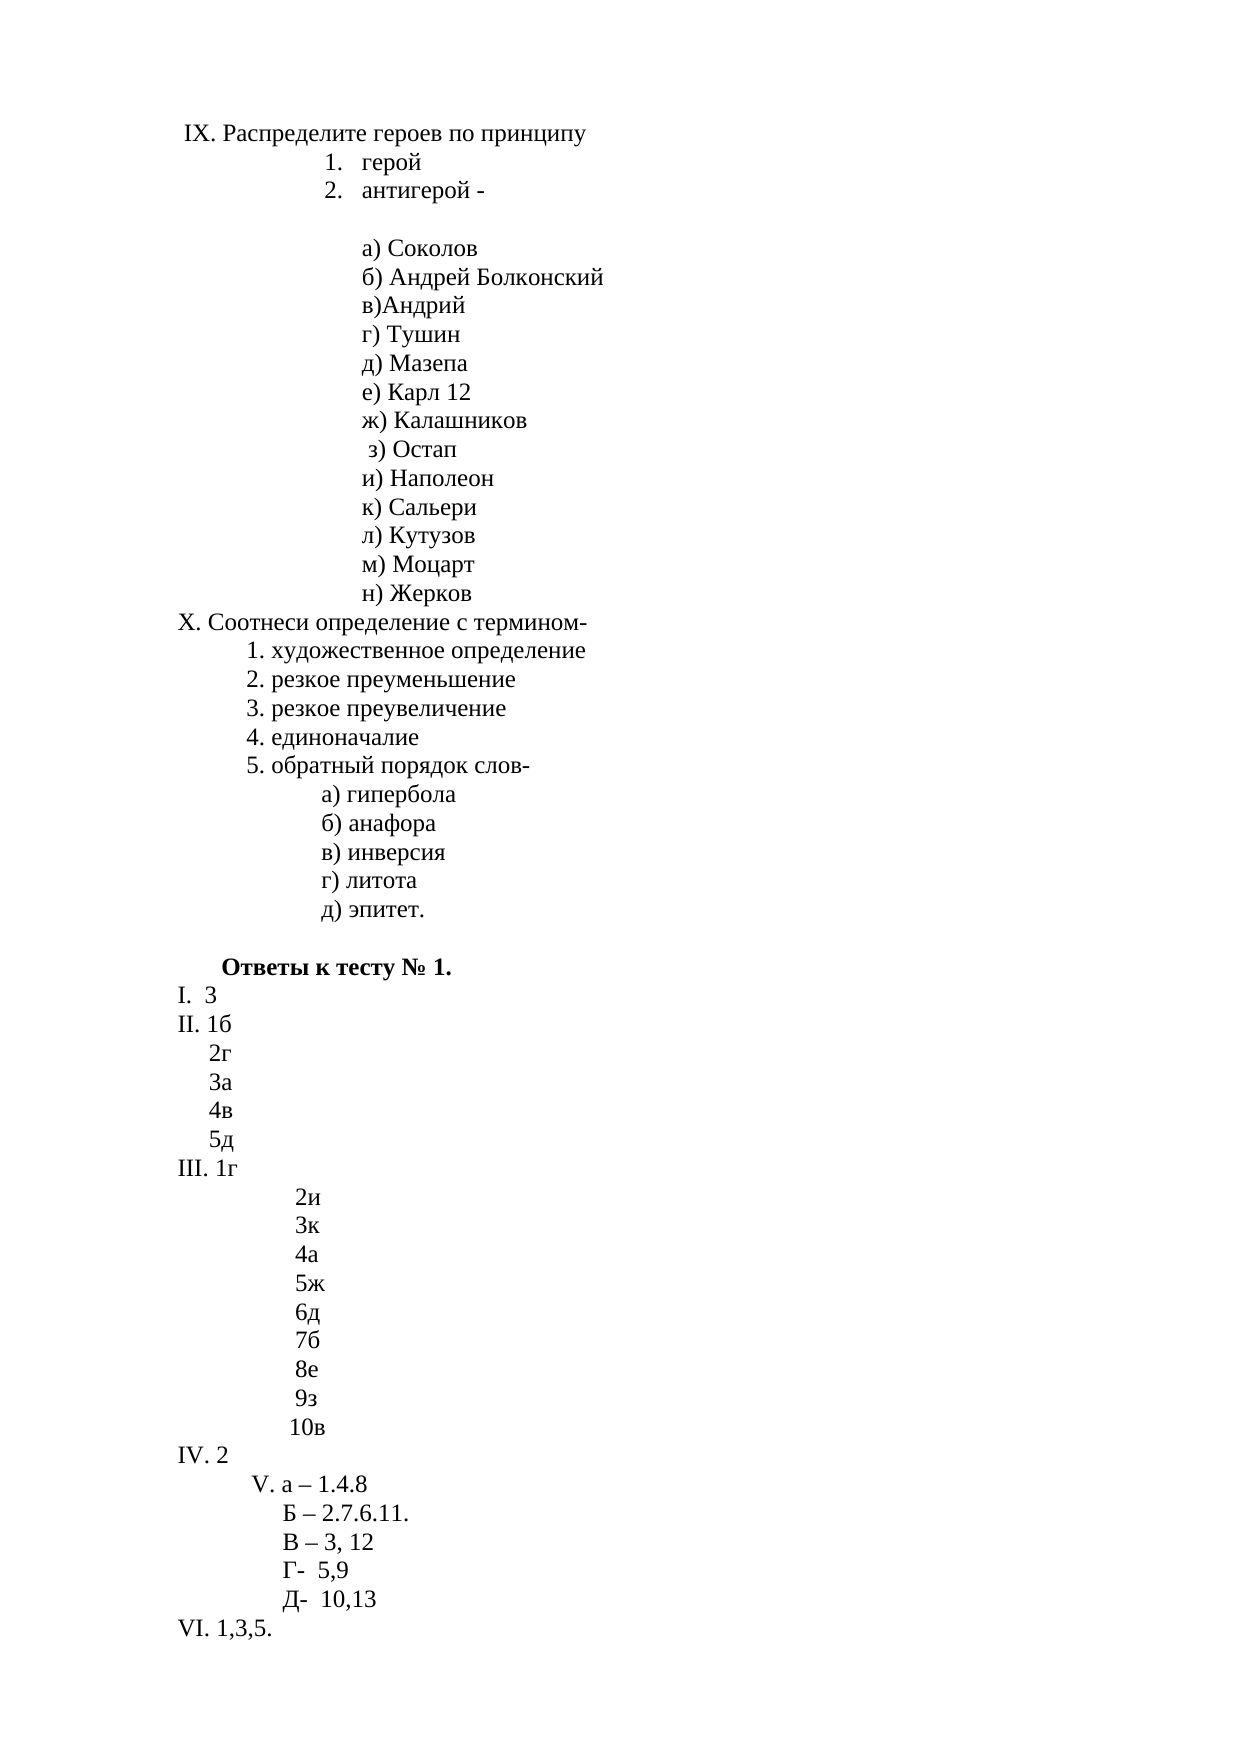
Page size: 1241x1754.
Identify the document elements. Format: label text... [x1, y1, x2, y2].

text л) Кутузов [362, 521, 1152, 549]
text в) инверсия [177, 837, 1152, 866]
text г) Тушин [362, 319, 1152, 348]
text 3а [177, 1067, 1152, 1096]
text X. Соотнеси определение с термином- [177, 607, 1152, 636]
text к) Сальери [362, 492, 1152, 521]
text I. 3 [177, 981, 1152, 1009]
list герой [324, 147, 1152, 176]
text д) эпитет. [177, 894, 1152, 923]
text н) Жерков [362, 578, 1152, 607]
text 4а [251, 1239, 1152, 1268]
text а) Соколов [362, 233, 1152, 262]
text 10в [251, 1412, 1152, 1441]
text б) анафора [177, 808, 1152, 837]
text и) Наполеон [362, 463, 1152, 492]
text з) Остап [362, 434, 1152, 463]
text 5д [177, 1124, 1152, 1153]
text а) гипербола [177, 779, 1152, 808]
text 5ж [251, 1268, 1152, 1297]
list антигерой - [324, 176, 1152, 204]
text 4. единоначалие [177, 722, 1152, 751]
text м) Моцарт [362, 549, 1152, 578]
subtitle III. 1г [177, 1153, 1152, 1182]
text 9з [251, 1383, 1152, 1412]
text г) литота [177, 866, 1152, 894]
text 3. резкое преувеличение [177, 693, 1152, 722]
text 8е [251, 1354, 1152, 1383]
text VI. 1,3,5. [177, 1613, 1152, 1642]
text Б – 2.7.6.11. [251, 1498, 1152, 1527]
text 3к [251, 1211, 1152, 1239]
text V. а – 1.4.8 [251, 1469, 1152, 1498]
text в)Андрий [362, 291, 1152, 319]
text е) Карл 12 [362, 377, 1152, 406]
text д) Мазепа [362, 348, 1152, 377]
text IV. 2 [177, 1441, 1152, 1469]
text Д- 10,13 [251, 1584, 1152, 1613]
text 1. художественное определение [177, 636, 1152, 664]
text II. 1б [177, 1009, 1152, 1038]
text 2и [251, 1182, 1152, 1211]
text 2. резкое преуменьшение [177, 664, 1152, 693]
text 6д [251, 1297, 1152, 1326]
text 5. обратный порядок слов- [177, 751, 1152, 779]
text 4в [177, 1096, 1152, 1124]
text В – 3, 12 [251, 1527, 1152, 1556]
text ж) Калашников [362, 406, 1152, 434]
text 2г [177, 1038, 1152, 1067]
text Г- 5,9 [251, 1556, 1152, 1584]
text Ответы к тесту № 1. [177, 952, 1152, 981]
text 7б [251, 1326, 1152, 1354]
text б) Андрей Болконский [362, 262, 1152, 291]
text IX. Распределите героев по принципу [177, 118, 1152, 147]
